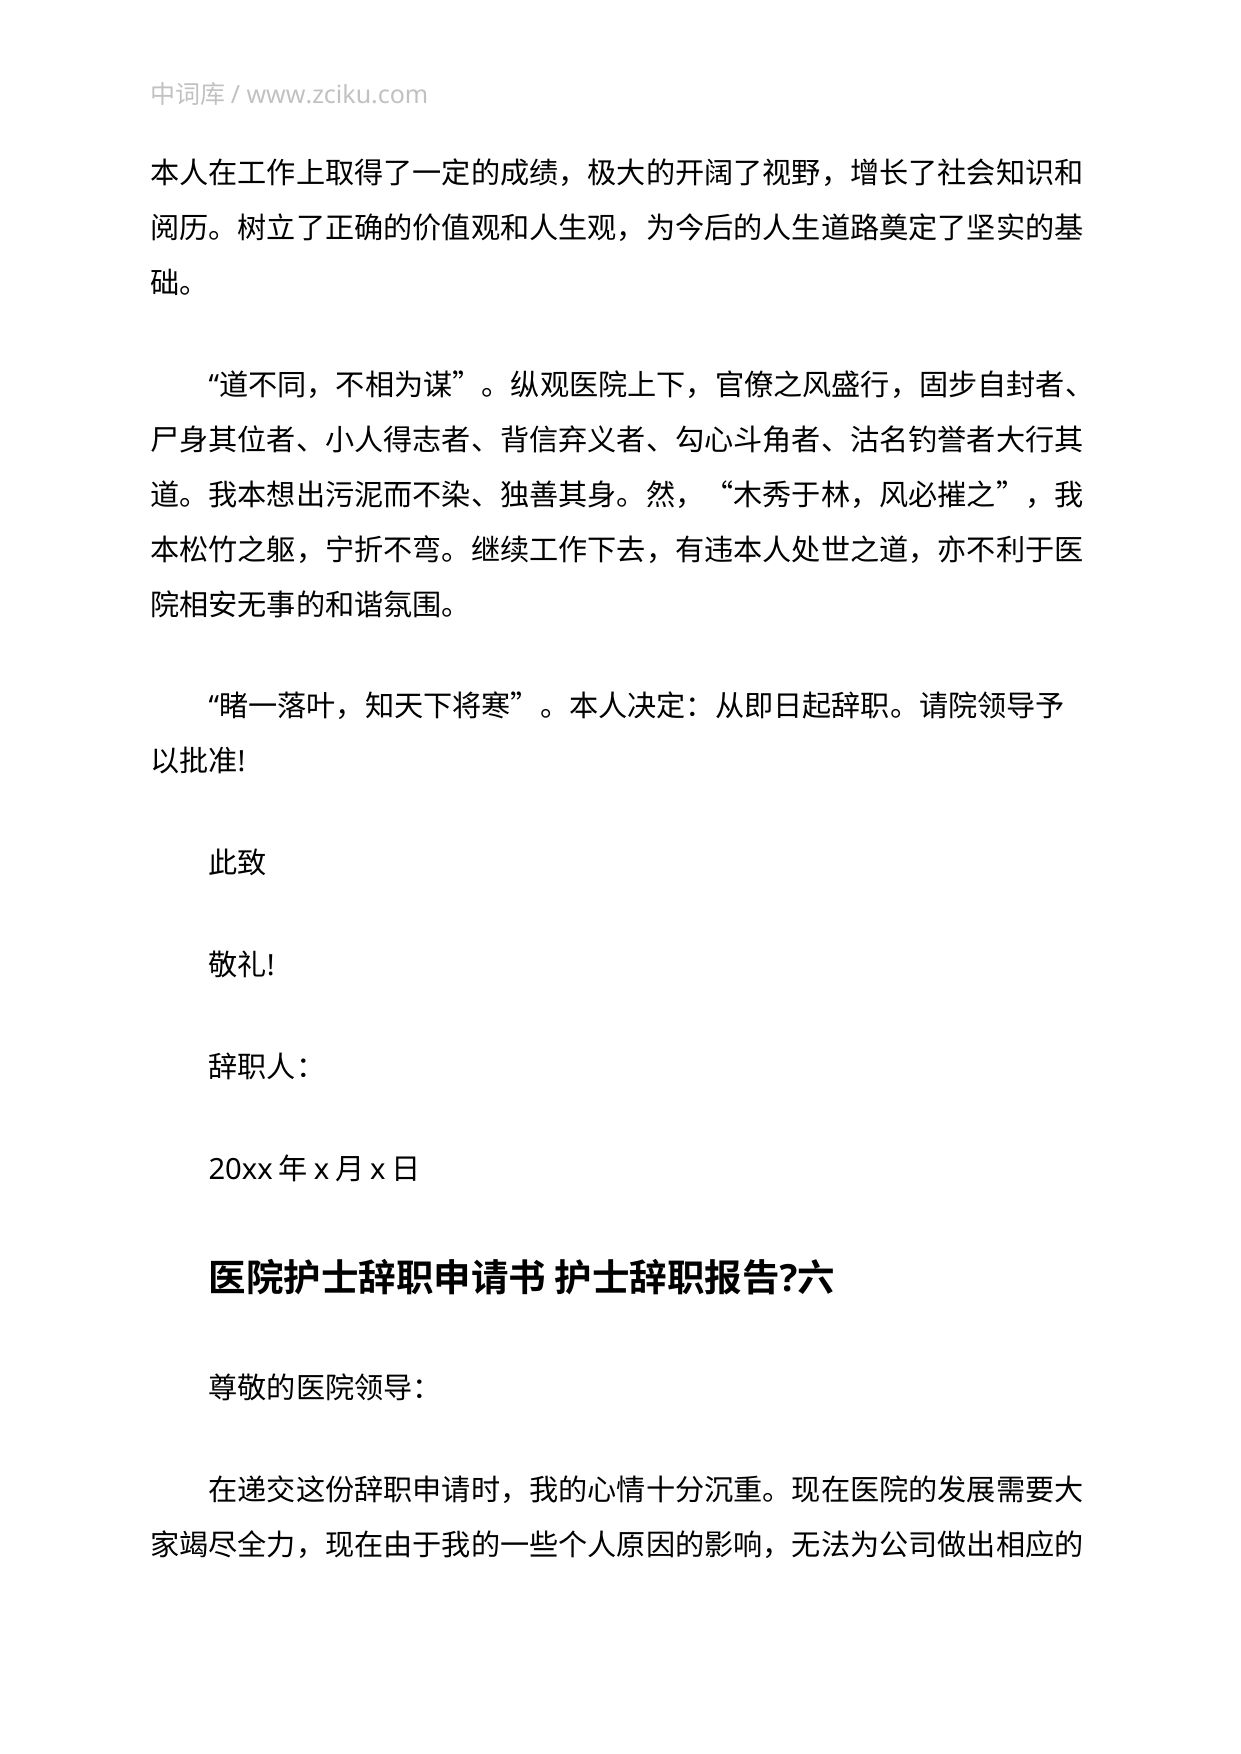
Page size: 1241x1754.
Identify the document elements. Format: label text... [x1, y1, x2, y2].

text 尊敬的医院领导： [150, 1365, 1090, 1407]
text 医院护士辞职申请书 护士辞职报告?六 [150, 1247, 1090, 1302]
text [150, 1467, 1090, 1564]
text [150, 150, 1090, 302]
text 此致 [150, 840, 1090, 882]
text “道不同，不相为谋”。纵观医院上下，官僚之风盛行，固步自封者、尸身其位者、小人得志者、背信弃义者、勾心斗角者、沽名钓誉者大行其道。我本想出污泥而不染、独善其身。然，“木秀于林，风必摧之”，我本松竹之躯，宁折不弯。继续工作下去，有违本人处世之道，亦不利于医院相安无事的和谐氛围。 [150, 362, 1090, 623]
text 辞职人： [150, 1044, 1090, 1086]
text 20xx年x月x日 [150, 1146, 1090, 1188]
text 敬礼! [150, 942, 1090, 984]
text “睹一落叶，知天下将寒”。本人决定：从即日起辞职。请院领导予以批准! [150, 683, 1090, 780]
